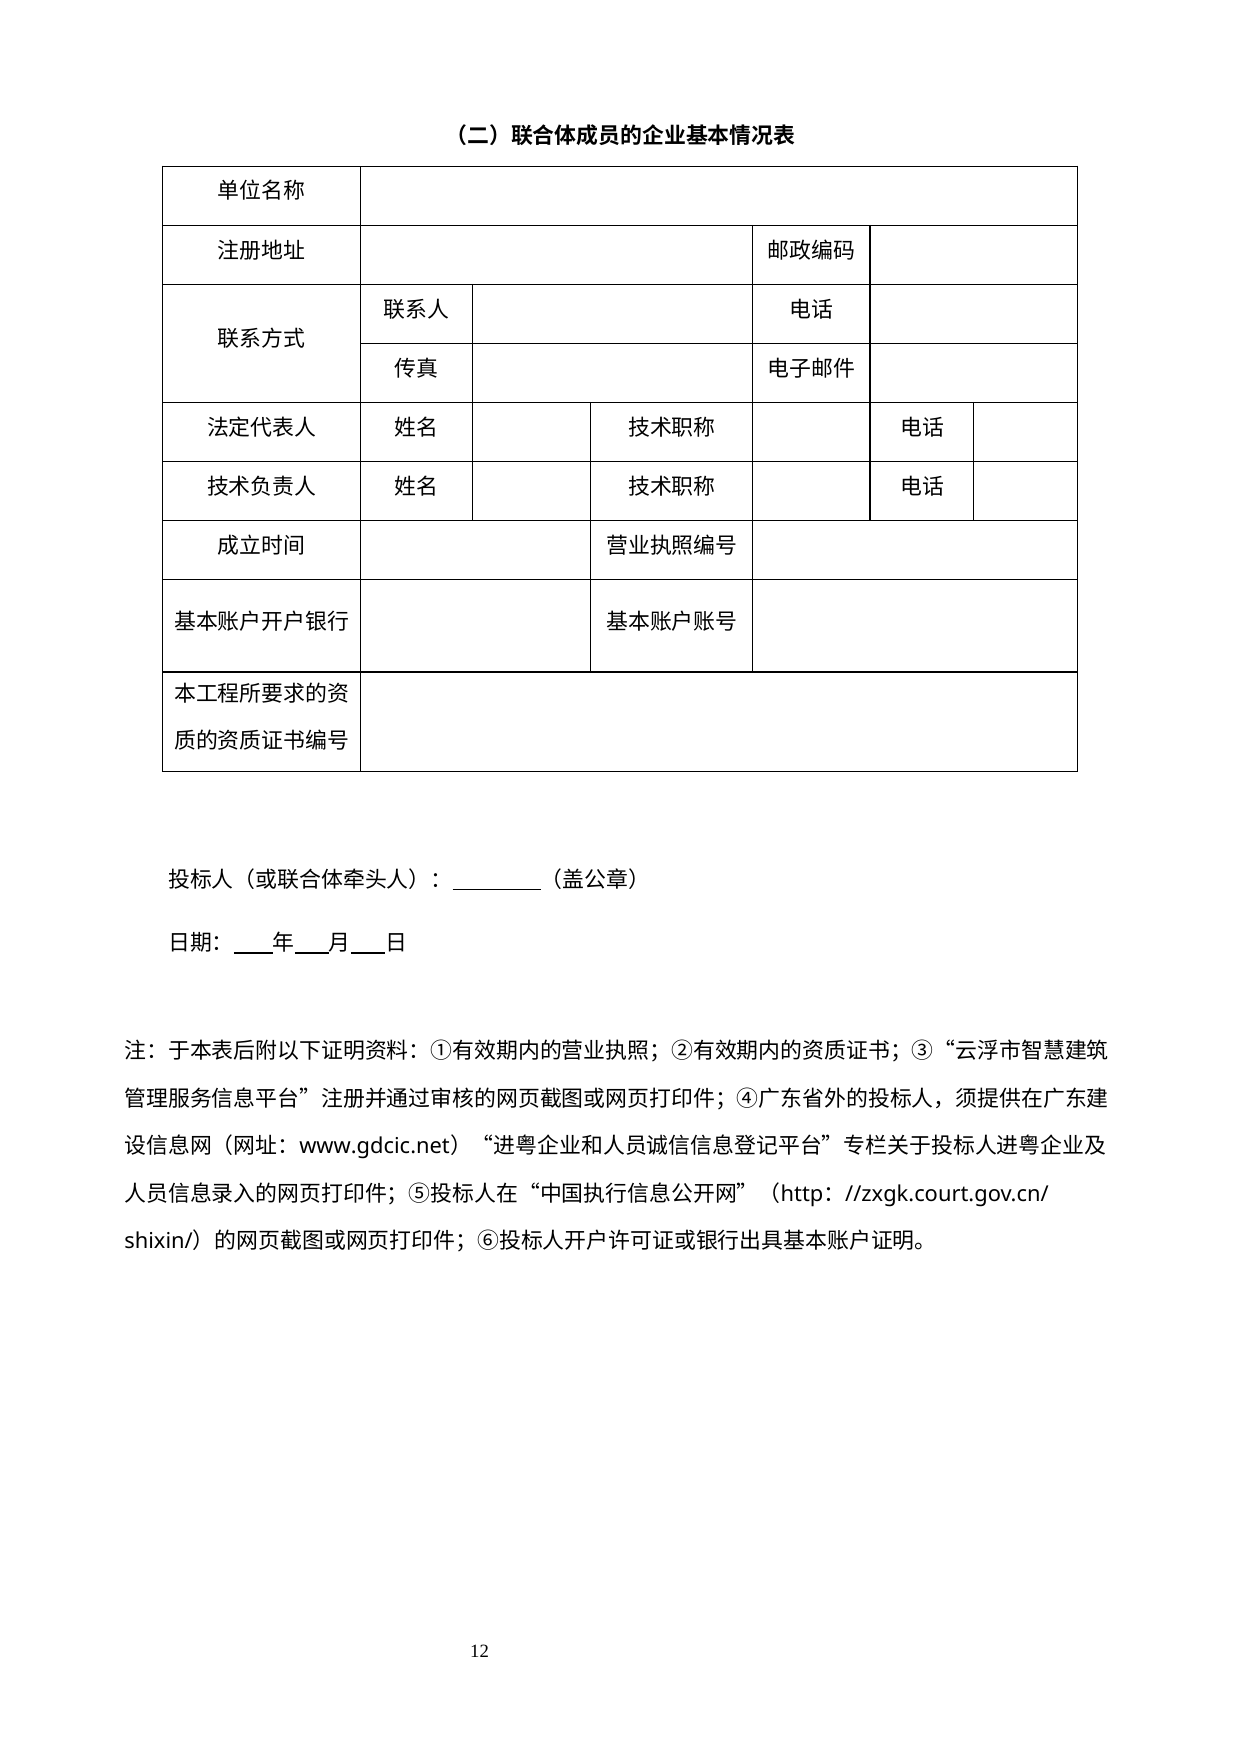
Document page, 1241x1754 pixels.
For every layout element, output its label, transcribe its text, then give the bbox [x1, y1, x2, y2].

table_cell [361, 521, 590, 579]
text 注：于本表后附以下证明资料：①有效期内的营业执照；②有效期内的资质证书；③“云浮市智慧建筑管理服务信息平台”注册并通过审核的网页截图或网页打印件；④广东省外的投标人，须提供在广东建设信息网（网址：www.gdcic.net）“进粤企业和人员诚信信息登记平台”专栏关于投标人进粤企业及人员信息录入的网页打印件；⑤投标人在“中国执行信息公开网”（http：//zxgk.court.gov.cn/shixin/）的网页截图或网页打印件；⑥投标人开户许可证或银行出具基本账户证明。 [124, 1033, 1116, 1255]
table_cell [473, 403, 590, 461]
table_cell 基本账户账号 [591, 580, 752, 671]
table_cell [361, 226, 752, 284]
table_cell 电话 [871, 462, 973, 520]
table_cell 姓名 [361, 403, 472, 461]
table_cell 传真 [361, 344, 472, 402]
table_cell [473, 462, 590, 520]
table_cell 姓名 [361, 462, 472, 520]
table_cell [473, 344, 752, 402]
table_cell [974, 403, 1077, 461]
table_cell [361, 580, 590, 671]
table_cell 联系方式 [163, 285, 360, 402]
table_cell 本工程所要求的资质的资质证书编号 [163, 673, 360, 771]
table_cell [473, 285, 752, 343]
table_cell [753, 462, 869, 520]
table_cell 技术负责人 [163, 462, 360, 520]
table_cell [871, 285, 1077, 343]
table_cell [753, 521, 1077, 579]
table_cell [361, 673, 1077, 771]
table_cell 联系人 [361, 285, 472, 343]
table_cell [871, 344, 1077, 402]
table_cell 电子邮件 [753, 344, 869, 402]
table_cell 邮政编码 [753, 226, 869, 284]
table_cell 基本账户开户银行 [163, 580, 360, 671]
table_cell 电话 [753, 285, 869, 343]
table_cell [871, 226, 1077, 284]
table_cell [753, 580, 1077, 671]
table_cell 注册地址 [163, 226, 360, 284]
table_cell 技术职称 [591, 403, 752, 461]
text （二）联合体成员的企业基本情况表 [124, 118, 1116, 150]
table_cell 法定代表人 [163, 403, 360, 461]
table_cell 电话 [871, 403, 973, 461]
table_cell 技术职称 [591, 462, 752, 520]
text 投标人（或联合体牵头人）： （盖公章） [124, 862, 1116, 893]
table_header [361, 167, 1077, 225]
table_cell 营业执照编号 [591, 521, 752, 579]
table_cell [753, 403, 869, 461]
table_header 单位名称 [163, 167, 360, 225]
text 日期： 年 月 日 [124, 925, 1116, 957]
table_cell 成立时间 [163, 521, 360, 579]
table_cell [974, 462, 1077, 520]
